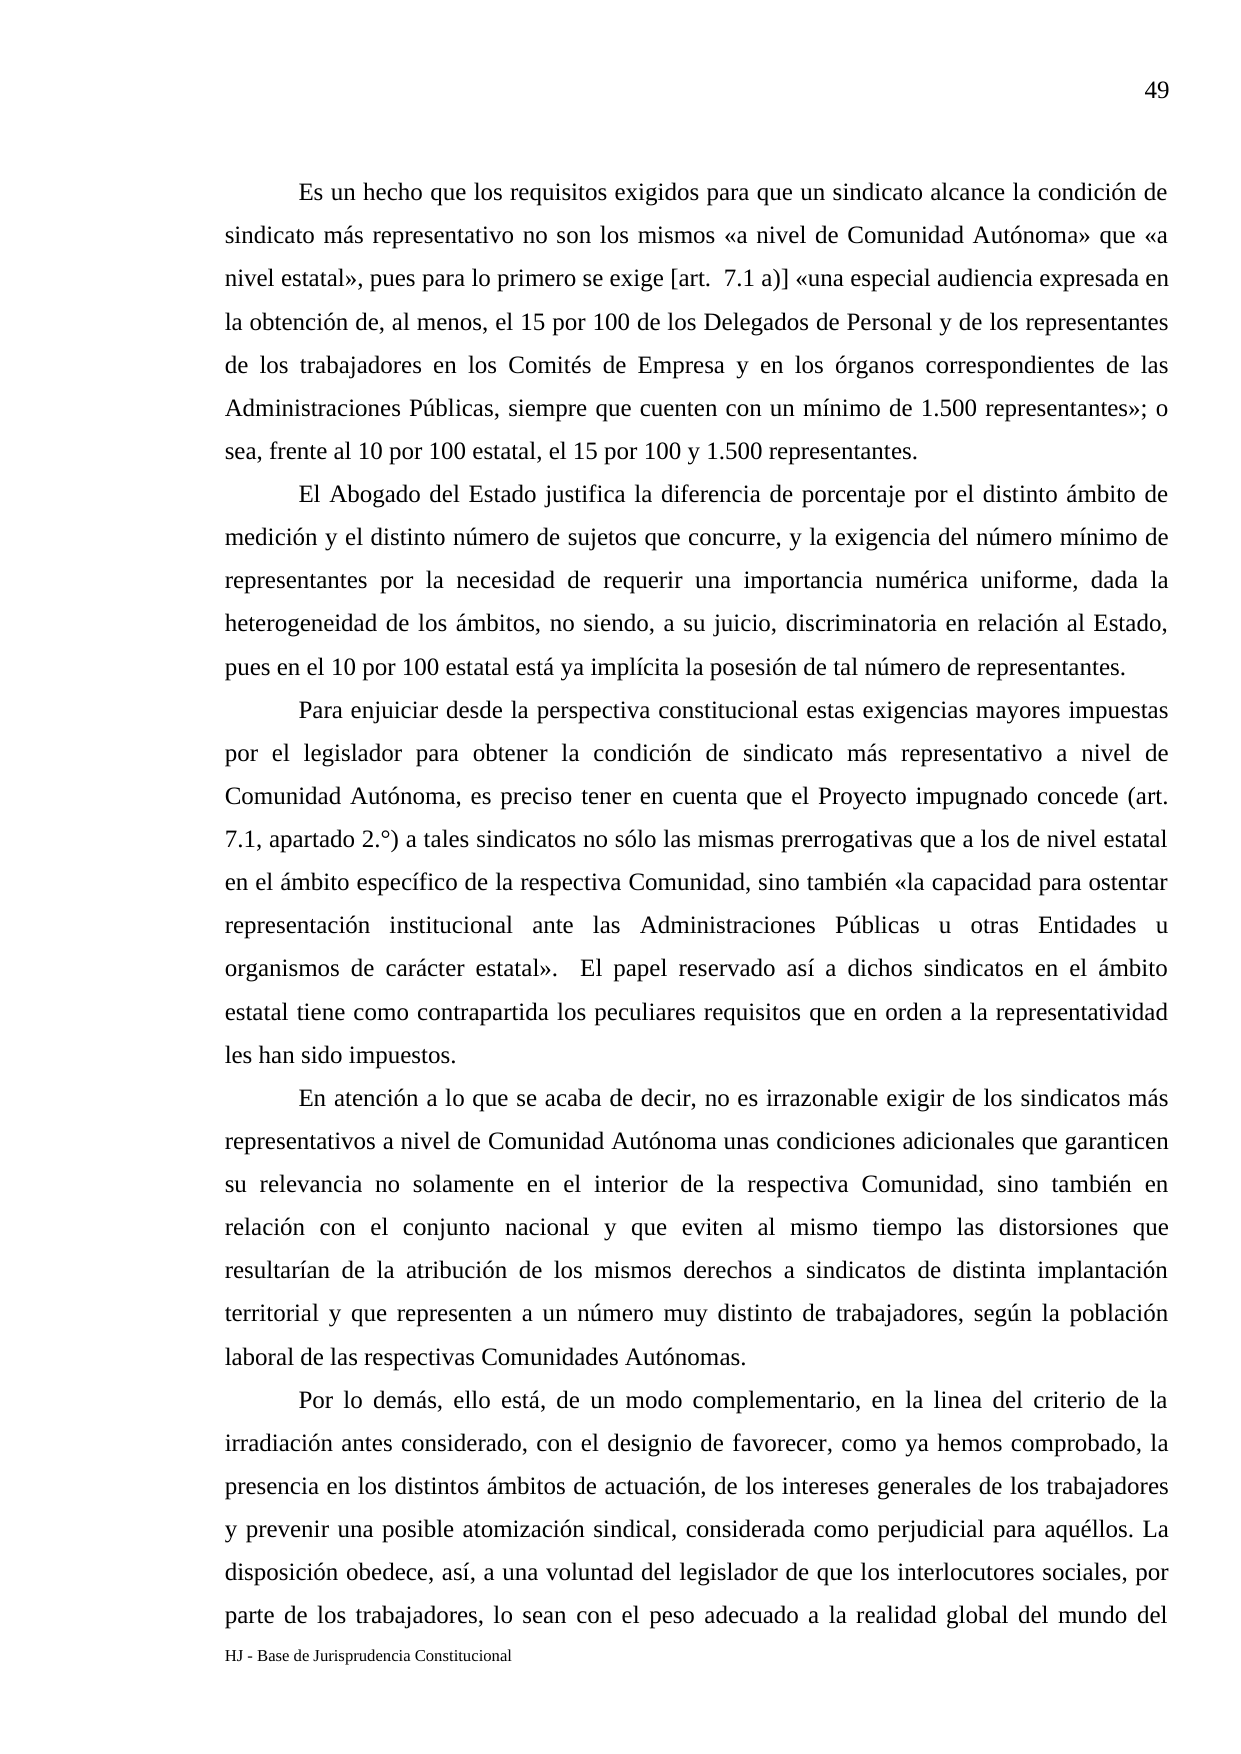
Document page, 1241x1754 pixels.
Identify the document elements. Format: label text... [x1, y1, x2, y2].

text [224, 1385, 1169, 1629]
text El Abogado del Estado justifica la diferencia de porcentaje por el distinto ámbito de medición y el distinto número de sujetos que concurre, y la exigencia del número mínimo de representantes por la necesidad de requerir una importancia numérica uniforme, dada la heterogeneidad de los ámbitos, no siendo, a su juicio, discriminatoria en relación al Estado, pues en el 10 por 100 estatal está ya implícita la posesión de tal número de representantes. [224, 479, 1169, 680]
text Es un hecho que los requisitos exigidos para que un sindicato alcance la condición de sindicato más representativo no son los mismos «a nivel de Comunidad Autónoma» que «a nivel estatal», pues para lo primero se exige [art. 7.1 a)] «una especial audiencia expresada en la obtención de, al menos, el 15 por 100 de los Delegados de Personal y de los representantes de los trabajadores en los Comités de Empresa y en los órganos correspondientes de las Administraciones Públicas, siempre que cuenten con un mínimo de 1.500 representantes»; o sea, frente al 10 por 100 estatal, el 15 por 100 y 1.500 representantes. [224, 177, 1169, 465]
text En atención a lo que se acaba de decir, no es irrazonable exigir de los sindicatos más representativos a nivel de Comunidad Autónoma unas condiciones adicionales que garanticen su relevancia no solamente en el interior de la respectiva Comunidad, sino también en relación con el conjunto nacional y que eviten al mismo tiempo las distorsiones que resultarían de la atribución de los mismos derechos a sindicatos de distinta implantación territorial y que representen a un número muy distinto de trabajadores, según la población laboral de las respectivas Comunidades Autónomas. [224, 1083, 1169, 1370]
text Para enjuiciar desde la perspectiva constitucional estas exigencias mayores impuestas por el legislador para obtener la condición de sindicato más representativo a nivel de Comunidad Autónoma, es preciso tener en cuenta que el Proyecto impugnado concede (art. 7.1, apartado 2.°) a tales sindicatos no sólo las mismas prerrogativas que a los de nivel estatal en el ámbito específico de la respectiva Comunidad, sino también «la capacidad para ostentar representación institucional ante las Administraciones Públicas u otras Entidades u organismos de carácter estatal». El papel reservado así a dichos sindicatos en el ámbito estatal tiene como contrapartida los peculiares requisitos que en orden a la representatividad les han sido impuestos. [224, 695, 1169, 1068]
